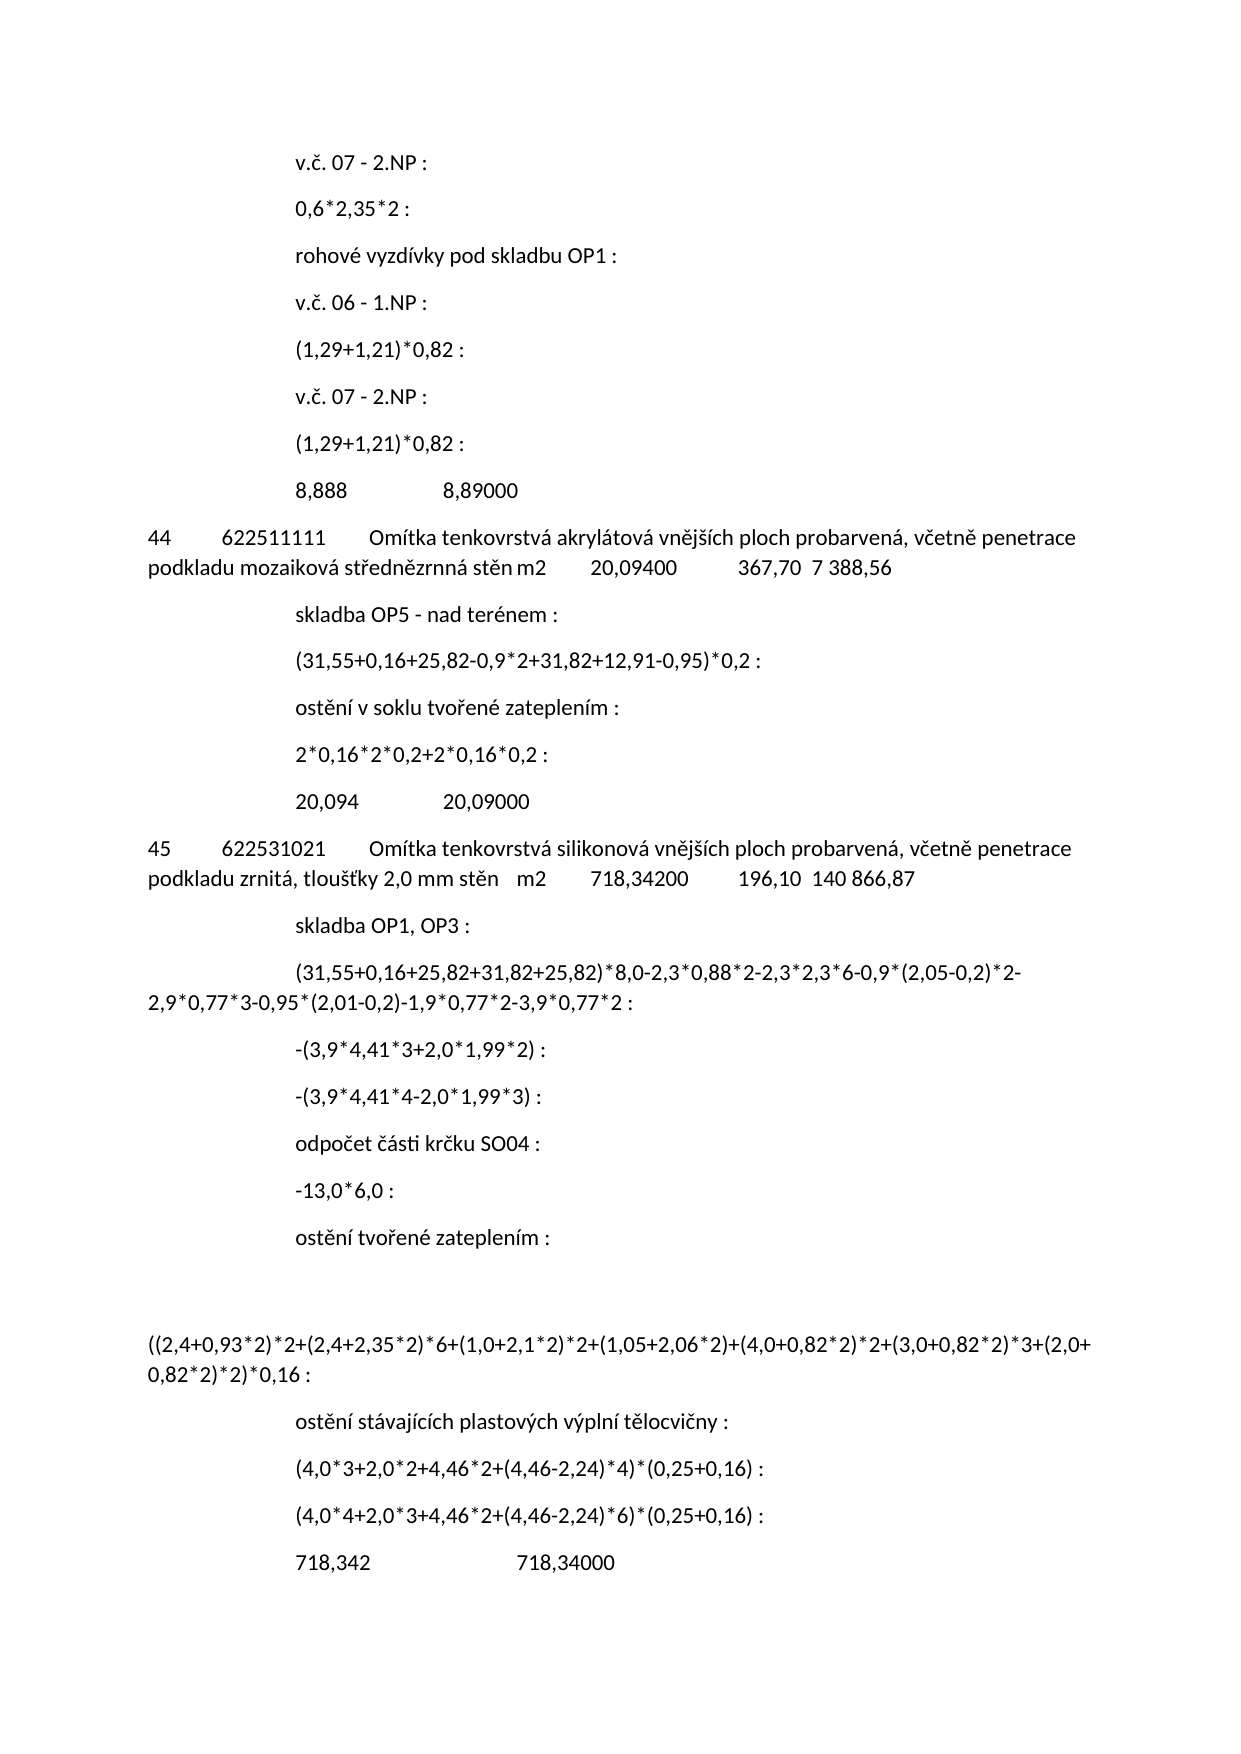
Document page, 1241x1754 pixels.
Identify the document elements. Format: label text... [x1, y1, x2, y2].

text odpočet části krčku SO04 : [148, 1129, 1093, 1157]
text v.č. 06 - 1.NP : [148, 288, 1093, 316]
text ostění tvořené zateplením : [148, 1223, 1093, 1251]
text -(3,9*4,41*3+2,0*1,99*2) : [148, 1035, 1093, 1063]
text (1,29+1,21)*0,82 : [148, 429, 1093, 457]
text skladba OP1, OP3 : [148, 911, 1093, 939]
text (4,0*4+2,0*3+4,46*2+(4,46-2,24)*6)*(0,25+0,16) : [148, 1501, 1093, 1529]
text ((2,4+0,93*2)*2+(2,4+2,35*2)*6+(1,0+2,1*2)*2+(1,05+2,06*2)+(4,0+0,82*2)*2+(3,0+0,82*2)*3+(2,0+0,82*2)*2)*0,16 : [148, 1269, 1093, 1388]
text 44 622511111 Omítka tenkovrstvá akrylátová vnějších ploch probarvená, včetně penetrace podkladu mozaiková střednězrnná stěn m2 20,09400 367,70 7 388,56 [148, 523, 1093, 581]
text 2*0,16*2*0,2+2*0,16*0,2 : [148, 740, 1093, 768]
text -13,0*6,0 : [148, 1176, 1093, 1204]
text ostění stávajících plastových výplní tělocvičny : [148, 1407, 1093, 1435]
text (1,29+1,21)*0,82 : [148, 335, 1093, 363]
text (31,55+0,16+25,82+31,82+25,82)*8,0-2,3*0,88*2-2,3*2,3*6-0,9*(2,05-0,2)*2-2,9*0,77*3-0,95*(2,01-0,2)-1,9*0,77*2-3,9*0,77*2 : [148, 958, 1093, 1016]
text skladba OP5 - nad terénem : [148, 600, 1093, 628]
text 0,6*2,35*2 : [148, 194, 1093, 222]
text (4,0*3+2,0*2+4,46*2+(4,46-2,24)*4)*(0,25+0,16) : [148, 1454, 1093, 1482]
text 45 622531021 Omítka tenkovrstvá silikonová vnějších ploch probarvená, včetně penetrace podkladu zrnitá, tloušťky 2,0 mm stěn m2 718,34200 196,10 140 866,87 [148, 834, 1093, 892]
text 8,888 8,89000 [148, 476, 1093, 504]
text ostění v soklu tvořené zateplením : [148, 693, 1093, 721]
text 20,094 20,09000 [148, 787, 1093, 815]
text rohové vyzdívky pod skladbu OP1 : [148, 241, 1093, 269]
text v.č. 07 - 2.NP : [148, 382, 1093, 410]
text (31,55+0,16+25,82-0,9*2+31,82+12,91-0,95)*0,2 : [148, 647, 1093, 674]
text v.č. 07 - 2.NP : [148, 148, 1093, 176]
text 718,342 718,34000 [148, 1548, 1093, 1576]
text -(3,9*4,41*4-2,0*1,99*3) : [148, 1082, 1093, 1110]
